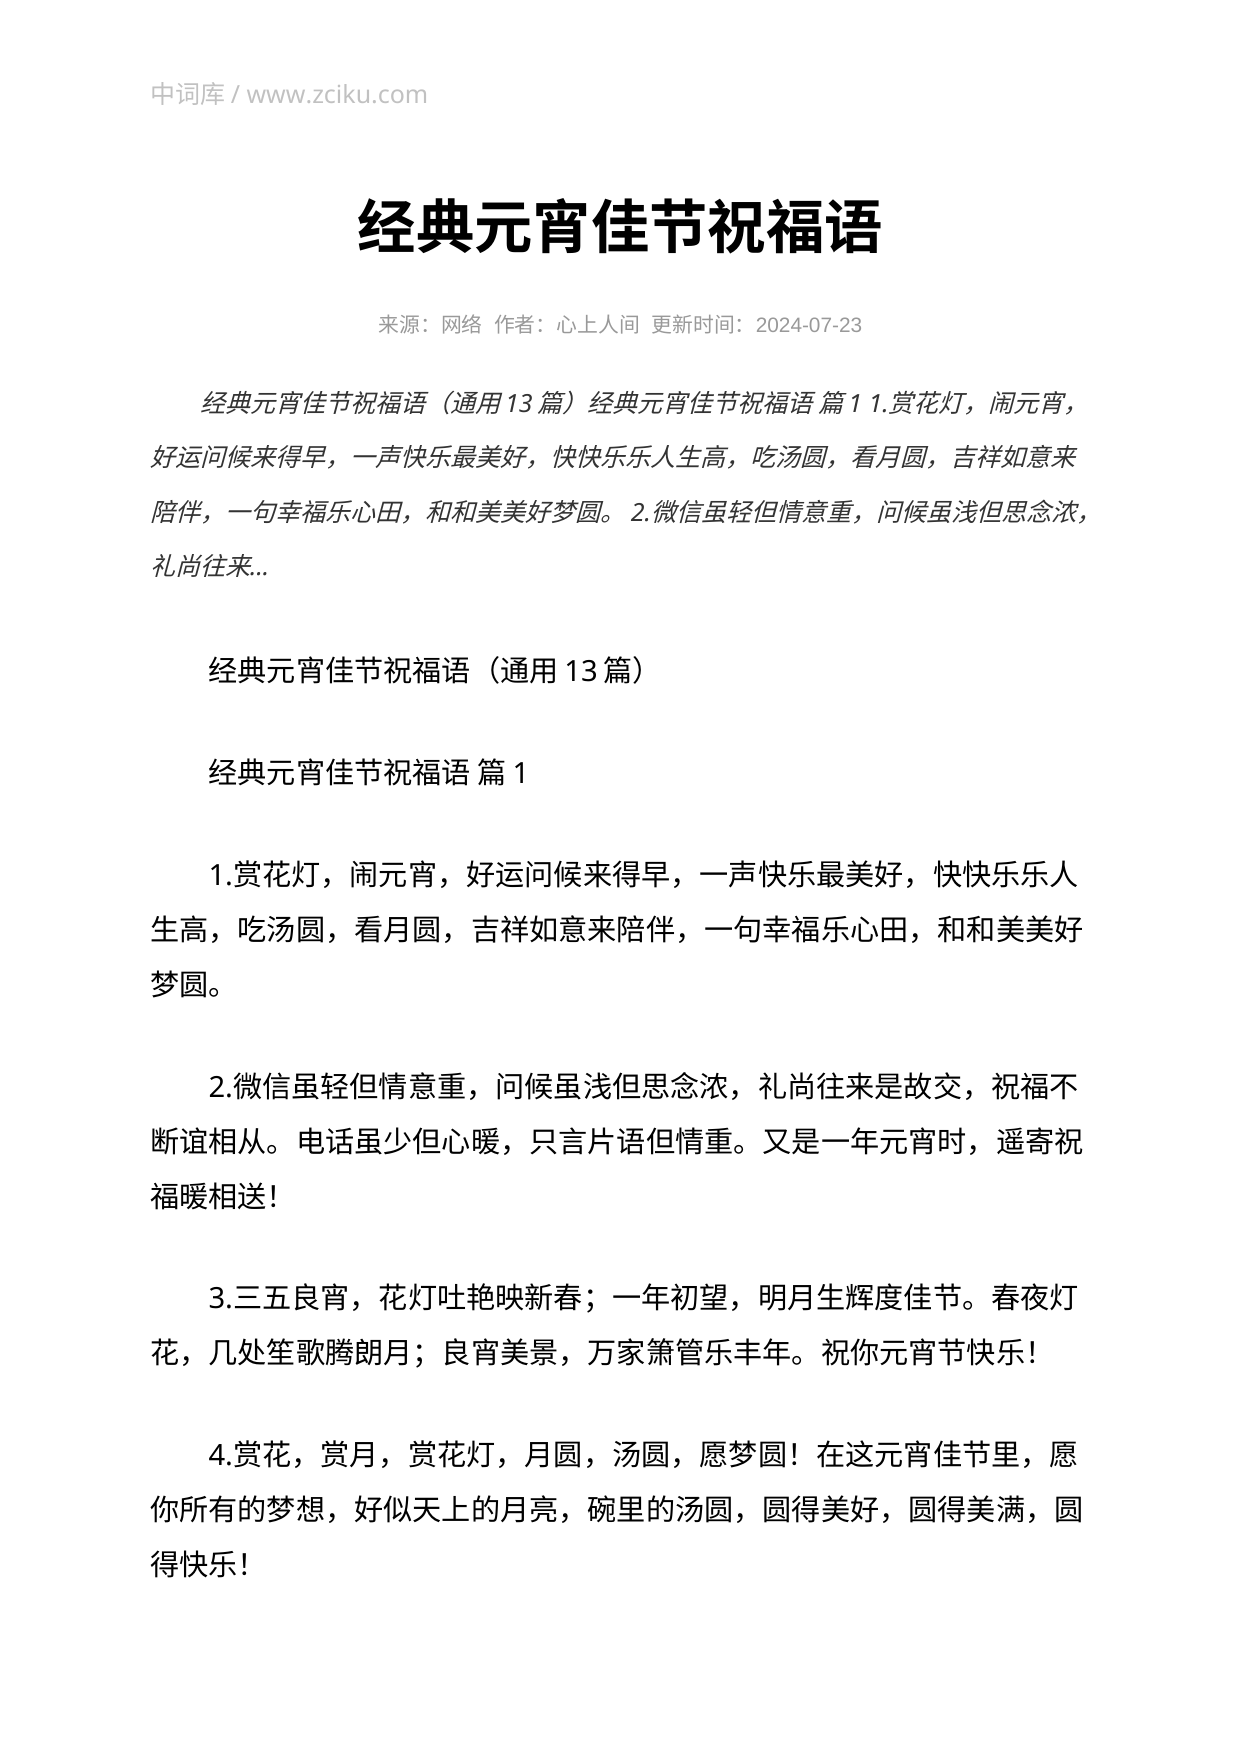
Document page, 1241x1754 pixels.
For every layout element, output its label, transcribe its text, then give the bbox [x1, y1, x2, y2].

text 经典元宵佳节祝福语（通用13篇） [150, 648, 1090, 690]
text 1.赏花灯，闹元宵，好运问候来得早，一声快乐最美好，快快乐乐人生高，吃汤圆，看月圆，吉祥如意来陪伴，一句幸福乐心田，和和美美好梦圆。 [150, 852, 1090, 1004]
subtitle 经典元宵佳节祝福语 [150, 181, 1090, 266]
text 3.三五良宵，花灯吐艳映新春；一年初望，明月生辉度佳节。春夜灯花，几处笙歌腾朗月；良宵美景，万家箫管乐丰年。祝你元宵节快乐！ [150, 1275, 1090, 1372]
text 4.赏花，赏月，赏花灯，月圆，汤圆，愿梦圆！在这元宵佳节里，愿你所有的梦想，好似天上的月亮，碗里的汤圆，圆得美好，圆得美满，圆得快乐！ [150, 1432, 1090, 1584]
text 经典元宵佳节祝福语（通用13篇）经典元宵佳节祝福语 篇1 1.赏花灯，闹元宵，好运问候来得早，一声快乐最美好，快快乐乐人生高，吃汤圆，看月圆，吉祥如意来陪伴，一句幸福乐心田，和和美美好梦圆。 2.微信虽轻但情意重，问候虽浅但思念浓，礼尚往来... [150, 383, 1090, 583]
text 经典元宵佳节祝福语 篇1 [150, 750, 1090, 792]
text 2.微信虽轻但情意重，问候虽浅但思念浓，礼尚往来是故交，祝福不断谊相从。电话虽少但心暖，只言片语但情重。又是一年元宵时，遥寄祝福暖相送！ [150, 1063, 1090, 1216]
text 来源：网络 作者：心上人间 更新时间：2024-07-23 [150, 313, 1090, 337]
